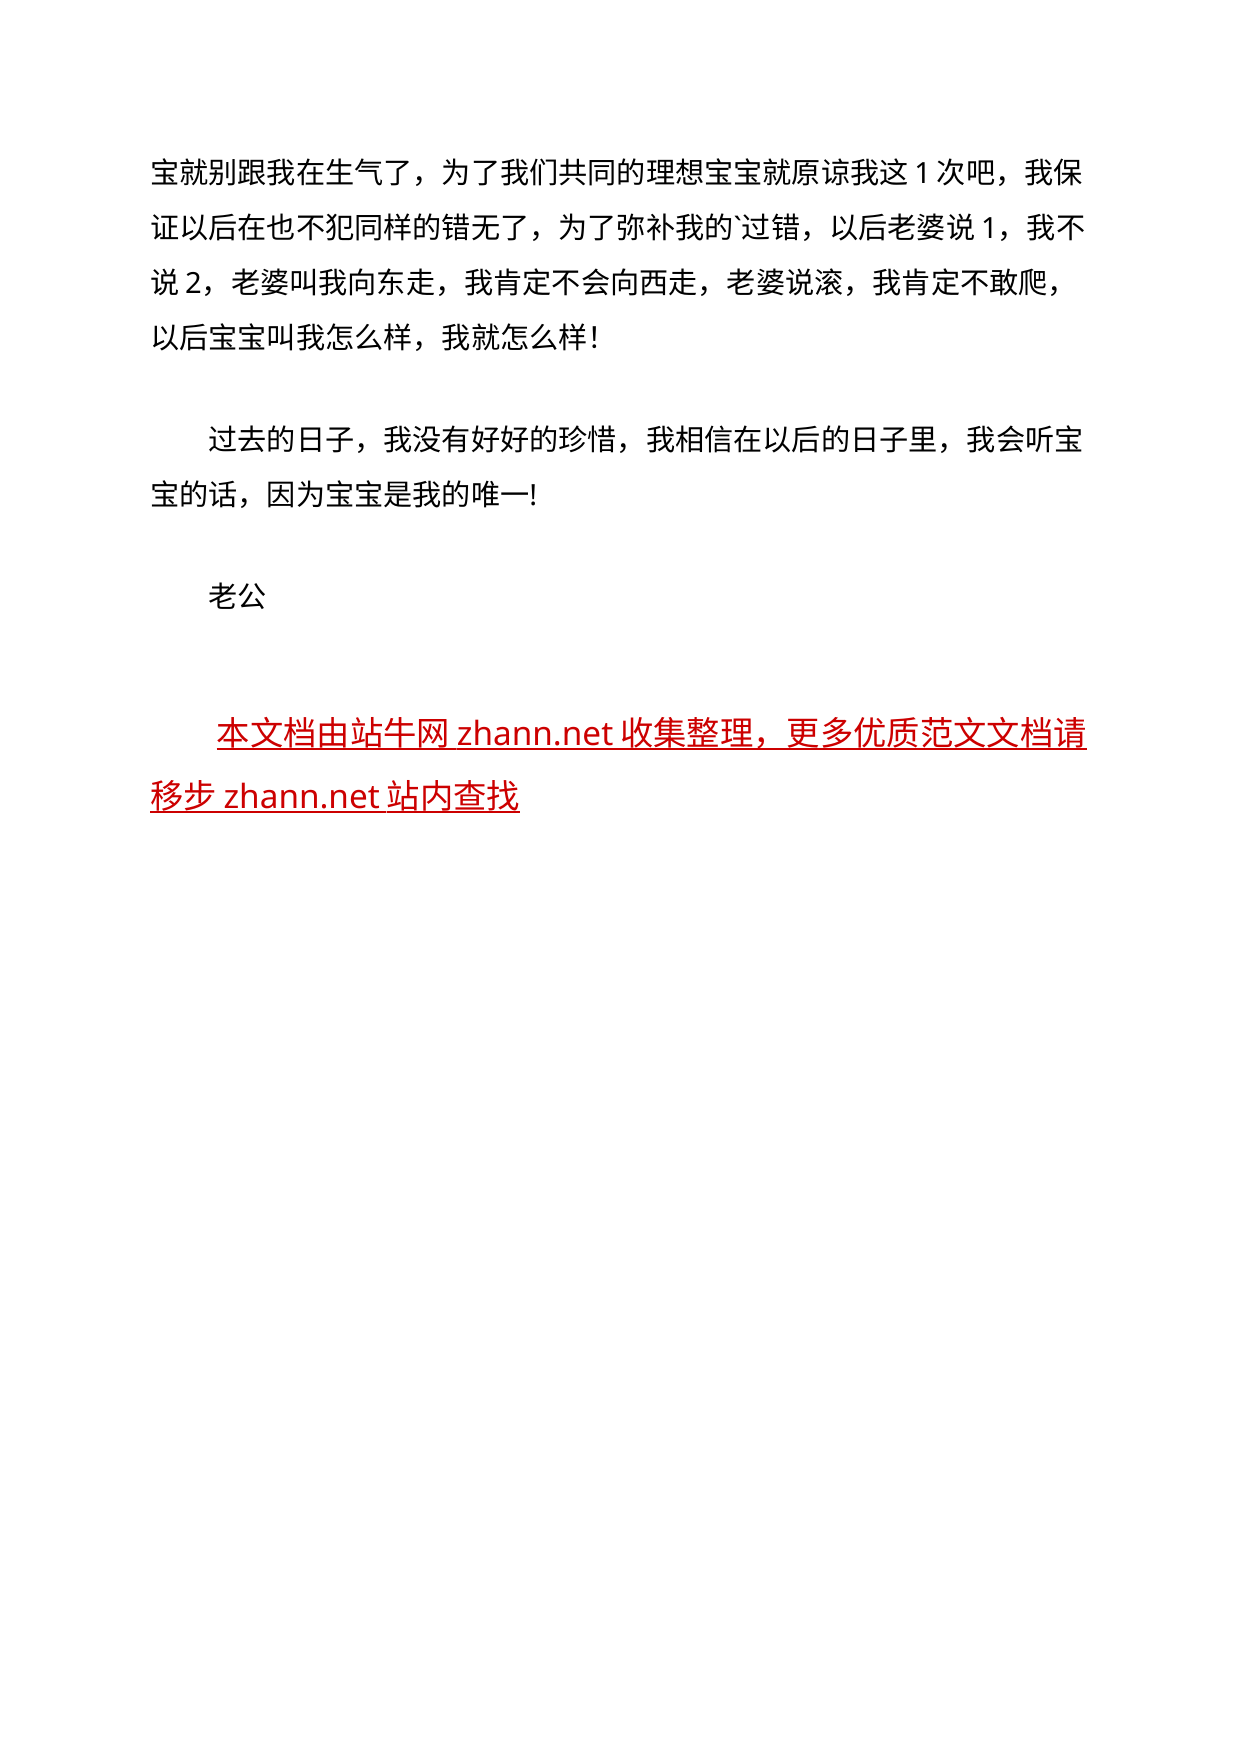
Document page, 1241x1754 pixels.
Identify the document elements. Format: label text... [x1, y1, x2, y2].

text 本文档由站牛网zhann.net收集整理，更多优质范文文档请移步zhann.net站内查找 [150, 707, 1090, 818]
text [150, 150, 1090, 357]
text 老公 [150, 574, 1090, 616]
text 过去的日子，我没有好好的珍惜，我相信在以后的日子里，我会听宝宝的话，因为宝宝是我的唯一! [150, 417, 1090, 514]
